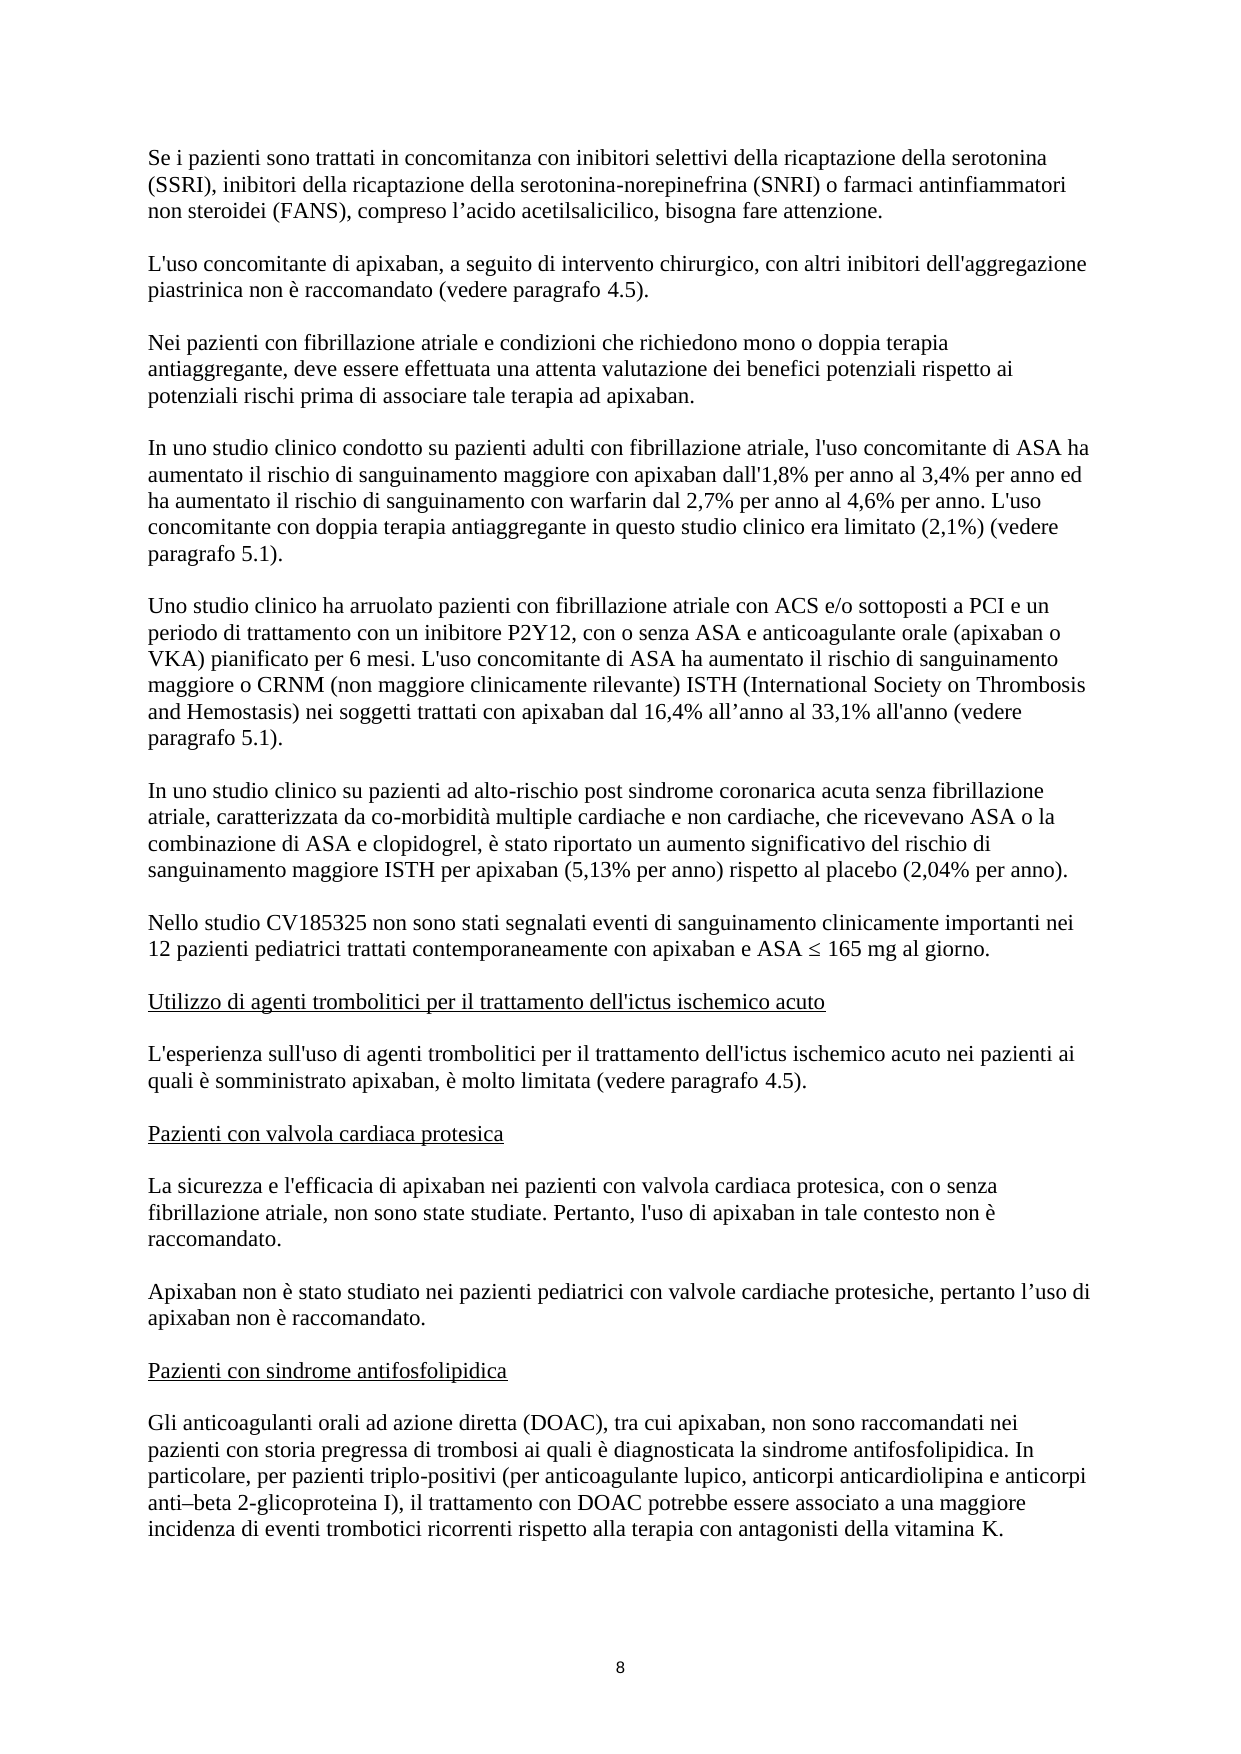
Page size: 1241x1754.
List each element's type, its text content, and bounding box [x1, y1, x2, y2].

text In uno studio clinico su pazienti ad alto-rischio post sindrome coronarica acuta senza fibrillazione atriale, caratterizzata da co-morbidità multiple cardiache e non cardiache, che ricevevano ASA o la combinazione di ASA e clopidogrel, è stato riportato un aumento significativo del rischio di sanguinamento maggiore ISTH per apixaban (5,13% per anno) rispetto al placebo (2,04% per anno). [148, 777, 1092, 882]
text Pazienti con valvola cardiaca protesica [148, 1119, 1092, 1146]
text L'esperienza sull'uso di agenti trombolitici per il trattamento dell'ictus ischemico acuto nei pazienti ai quali è somministrato apixaban, è molto limitata (vedere paragrafo 4.5). [148, 1041, 1092, 1093]
text Utilizzo di agenti trombolitici per il trattamento dell'ictus ischemico acuto [148, 988, 1092, 1014]
text Pazienti con sindrome antifosfolipidica [148, 1357, 1092, 1383]
text Apixaban non è stato studiato nei pazienti pediatrici con valvole cardiache protesiche, pertanto l’uso di apixaban non è raccomandato. [148, 1278, 1092, 1330]
text La sicurezza e l'efficacia di apixaban nei pazienti con valvola cardiaca protesica, con o senza fibrillazione atriale, non sono state studiate. Pertanto, l'uso di apixaban in tale contesto non è raccomandato. [148, 1172, 1092, 1251]
text In uno studio clinico condotto su pazienti adulti con fibrillazione atriale, l'uso concomitante di ASA ha aumentato il rischio di sanguinamento maggiore con apixaban dall'1,8% per anno al 3,4% per anno ed ha aumentato il rischio di sanguinamento con warfarin dal 2,7% per anno al 4,6% per anno. L'uso concomitante con doppia terapia antiaggregante in questo studio clinico era limitato (2,1%) (vedere paragrafo 5.1). [148, 434, 1092, 566]
text Nello studio CV185325 non sono stati segnalati eventi di sanguinamento clinicamente importanti nei 12 pazienti pediatrici trattati contemporaneamente con apixaban e ASA ≤ 165 mg al giorno. [148, 909, 1092, 961]
text Gli anticoagulanti orali ad azione diretta (DOAC), tra cui apixaban, non sono raccomandati nei pazienti con storia pregressa di trombosi ai quali è diagnosticata la sindrome antifosfolipidica. In particolare, per pazienti triplo-positivi (per anticoagulante lupico, anticorpi anticardiolipina e anticorpi anti–beta 2-glicoproteina I), il trattamento con DOAC potrebbe essere associato a una maggiore incidenza di eventi trombotici ricorrenti rispetto alla terapia con antagonisti della vitamina K. [148, 1409, 1092, 1541]
text Uno studio clinico ha arruolato pazienti con fibrillazione atriale con ACS e/o sottoposti a PCI e un periodo di trattamento con un inibitore P2Y12, con o senza ASA e anticoagulante orale (apixaban o VKA) pianificato per 6 mesi. L'uso concomitante di ASA ha aumentato il rischio di sanguinamento maggiore o CRNM (non maggiore clinicamente rilevante) ISTH (International Society on Thrombosis and Hemostasis) nei soggetti trattati con apixaban dal 16,4% all’anno al 33,1% all'anno (vedere paragrafo 5.1). [148, 592, 1092, 751]
text Se i pazienti sono trattati in concomitanza con inibitori selettivi della ricaptazione della serotonina (SSRI), inibitori della ricaptazione della serotonina-norepinefrina (SNRI) o farmaci antinfiammatori non steroidei (FANS), compreso l’acido acetilsalicilico, bisogna fare attenzione. [148, 144, 1092, 223]
text L'uso concomitante di apixaban, a seguito di intervento chirurgico, con altri inibitori dell'aggregazione piastrinica non è raccomandato (vedere paragrafo 4.5). [148, 250, 1092, 303]
text Nei pazienti con fibrillazione atriale e condizioni che richiedono mono o doppia terapia antiaggregante, deve essere effettuata una attenta valutazione dei benefici potenziali rispetto ai potenziali rischi prima di associare tale terapia ad apixaban. [148, 329, 1092, 408]
